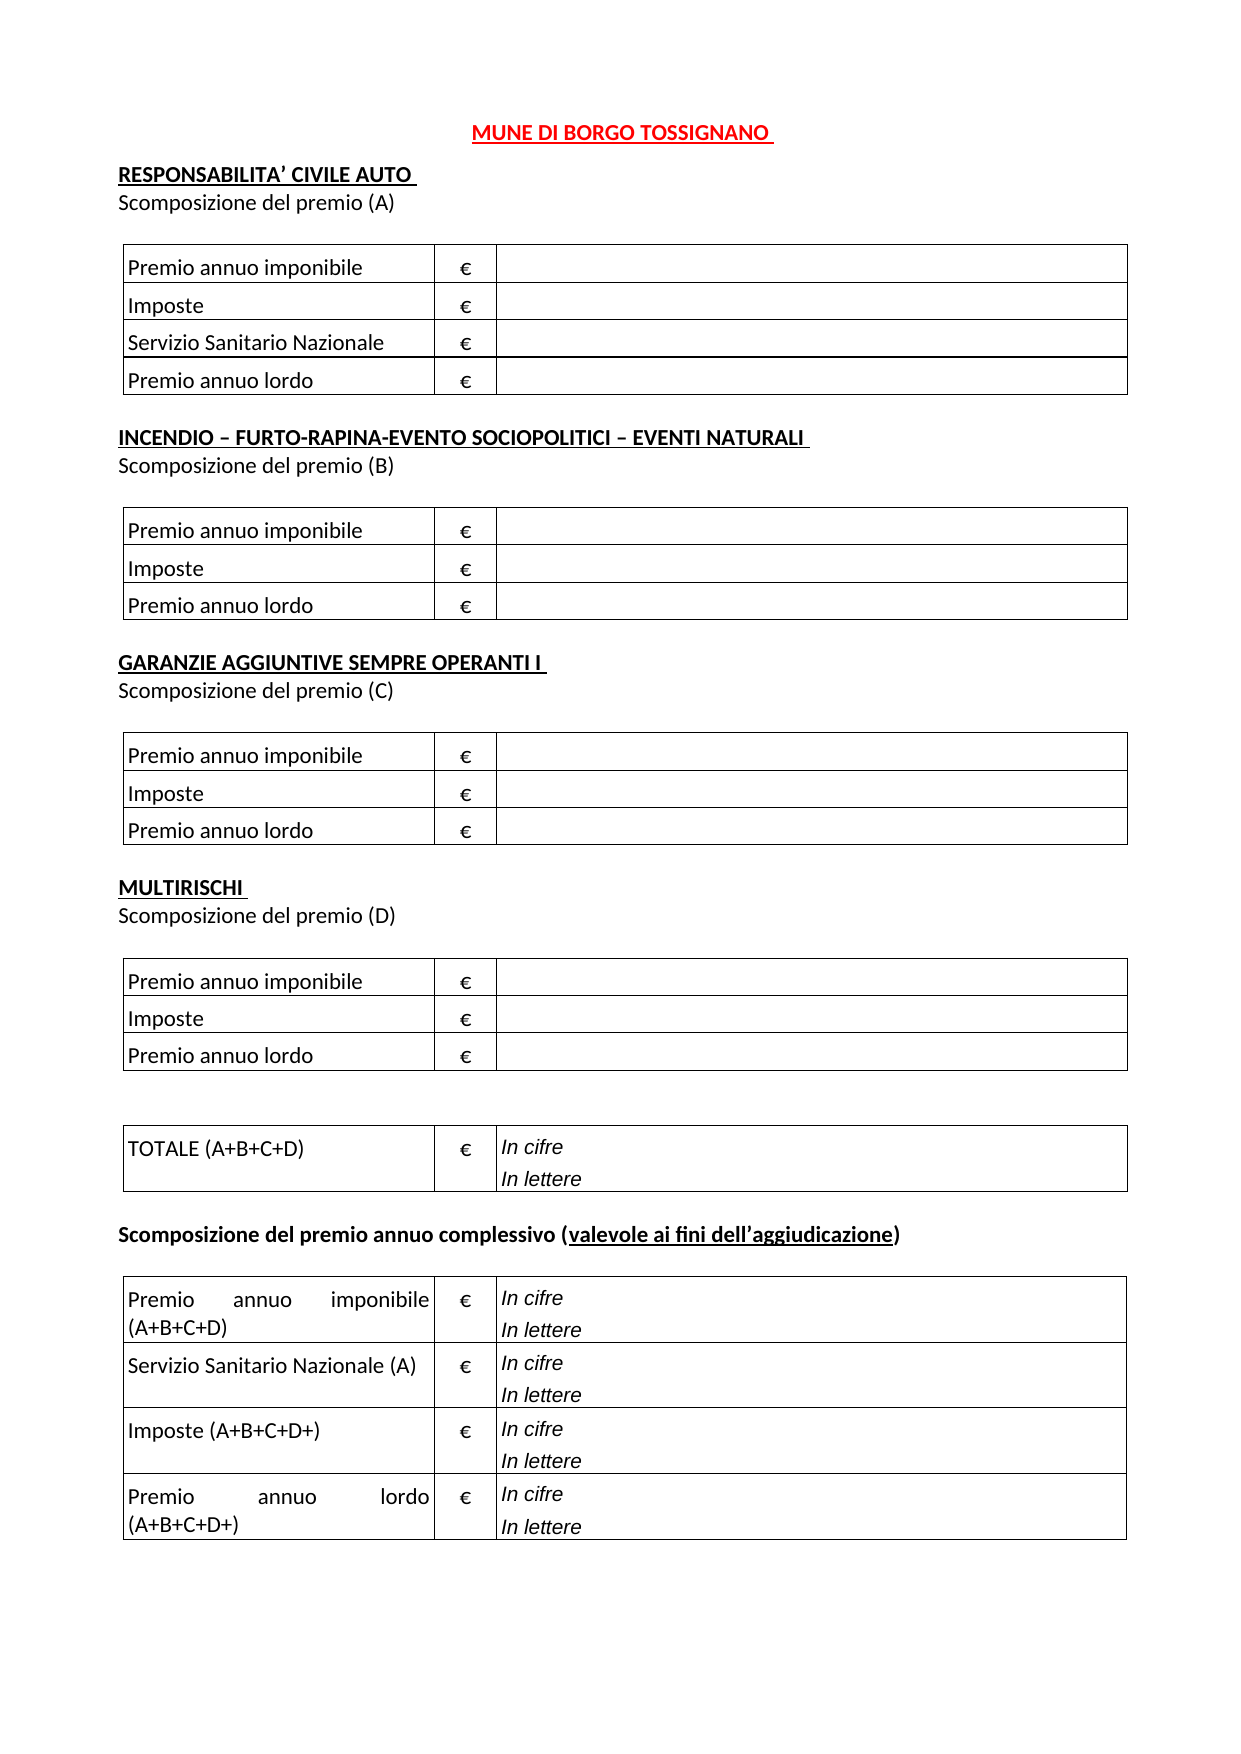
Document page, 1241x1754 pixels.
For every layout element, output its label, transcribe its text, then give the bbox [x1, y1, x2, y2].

table_cell [497, 996, 1127, 1032]
table_header [497, 245, 1127, 282]
table_header € [435, 508, 496, 544]
text MUNE DI BORGO TOSSIGNANO [118, 118, 1122, 146]
table_cell In cifre In lettere [497, 1474, 1126, 1538]
table_cell Servizio Sanitario Nazionale (A) [124, 1343, 434, 1407]
table_header Premio annuo imponibile (A+B+C+D) [124, 1277, 434, 1342]
table_cell [497, 545, 1127, 582]
table_cell [497, 358, 1127, 394]
table_cell [497, 283, 1127, 319]
table_cell [497, 771, 1127, 807]
text Scomposizione del premio (D) [118, 901, 1122, 929]
table_cell Imposte [124, 283, 434, 319]
table_header Premio annuo imponibile [124, 508, 434, 544]
table_cell In cifre In lettere [497, 1343, 1126, 1407]
table_cell € [435, 545, 496, 582]
text INCENDIO – FURTO-RAPINA-EVENTO SOCIOPOLITICI – EVENTI NATURALI [118, 423, 1122, 451]
table_header Premio annuo imponibile [124, 245, 434, 282]
table_cell Premio annuo lordo [124, 808, 434, 844]
table_cell Servizio Sanitario Nazionale [124, 320, 434, 356]
table_cell € [435, 996, 496, 1032]
text MULTIRISCHI [118, 873, 1122, 901]
table_cell € [435, 320, 496, 356]
table_cell [497, 808, 1127, 844]
table_cell € [435, 1474, 496, 1538]
text Scomposizione del premio (A) [118, 188, 1122, 216]
table_header In cifre In lettere [497, 1277, 1126, 1342]
table_header [497, 959, 1127, 995]
table_header Premio annuo imponibile [124, 733, 434, 769]
table_cell € [435, 358, 496, 394]
table_header In cifre In lettere [497, 1126, 1127, 1191]
table_cell € [435, 771, 496, 807]
text Scomposizione del premio (B) [118, 451, 1122, 479]
subtitle RESPONSABILITA’ CIVILE AUTO [118, 160, 1122, 188]
table_header [497, 508, 1127, 544]
table_cell € [435, 808, 496, 844]
text GARANZIE AGGIUNTIVE SEMPRE OPERANTI I [118, 648, 1122, 676]
table_cell In cifre In lettere [497, 1408, 1126, 1473]
table_cell € [435, 1408, 496, 1473]
table_cell Imposte [124, 996, 434, 1032]
table_cell Imposte [124, 771, 434, 807]
table_cell € [435, 1343, 496, 1407]
table_cell [497, 583, 1127, 619]
table_cell € [435, 283, 496, 319]
table_header € [435, 733, 496, 769]
table_cell [497, 320, 1127, 356]
table_cell € [435, 583, 496, 619]
table_header Premio annuo imponibile [124, 959, 434, 995]
table_cell € [435, 1033, 496, 1070]
table_header € [435, 959, 496, 995]
table_header € [435, 245, 496, 282]
table_cell Premio annuo lordo [124, 358, 434, 394]
table_header € [435, 1277, 496, 1342]
table_header € [435, 1126, 496, 1191]
text Scomposizione del premio annuo complessivo (valevole ai fini dell’aggiudicazione) [118, 1220, 1122, 1248]
table_header [497, 733, 1127, 769]
table_cell Premio annuo lordo [124, 583, 434, 619]
table_cell Imposte (A+B+C+D+) [124, 1408, 434, 1473]
table_cell Premio annuo lordo (A+B+C+D+) [124, 1474, 434, 1538]
table_cell Imposte [124, 545, 434, 582]
text Scomposizione del premio (C) [118, 676, 1122, 704]
table_cell Premio annuo lordo [124, 1033, 434, 1070]
table_header TOTALE (A+B+C+D) [124, 1126, 434, 1191]
table_cell [497, 1033, 1127, 1070]
